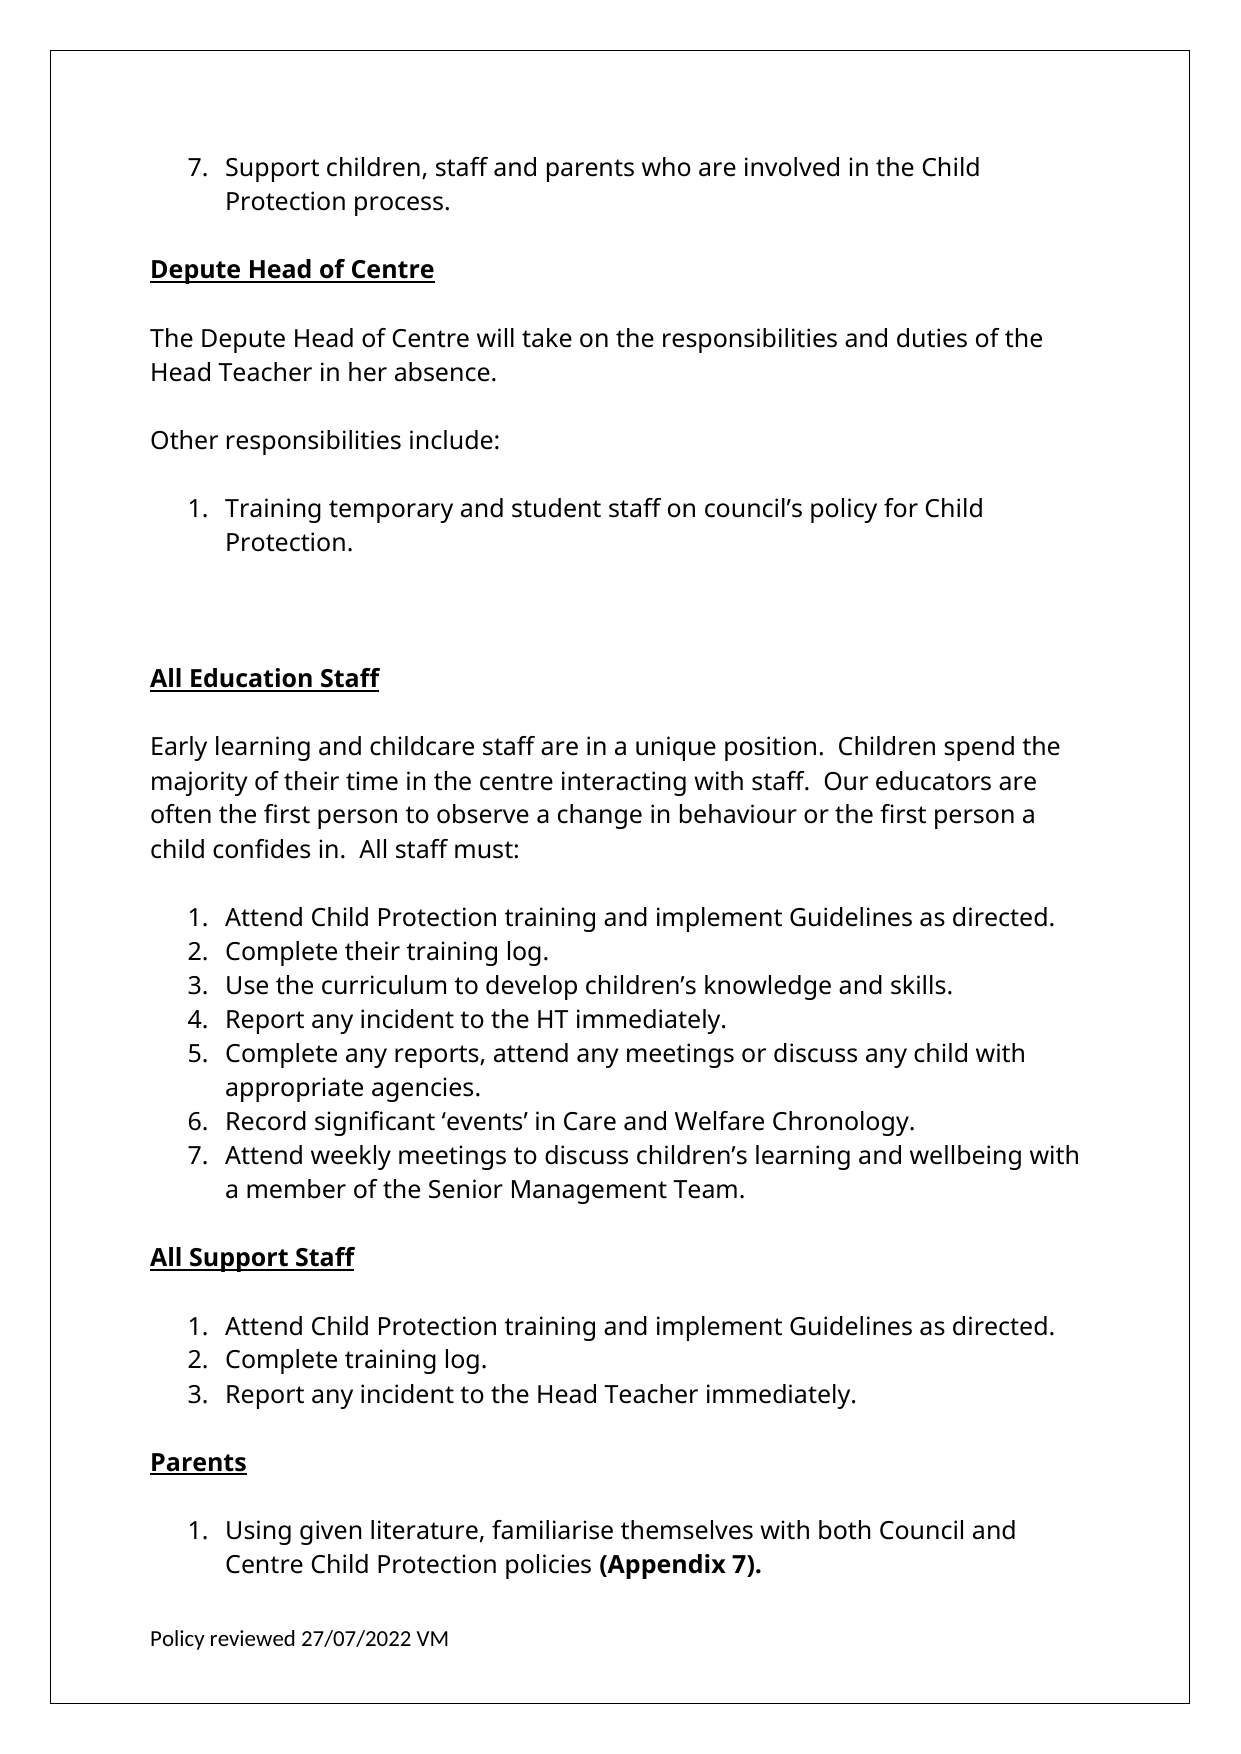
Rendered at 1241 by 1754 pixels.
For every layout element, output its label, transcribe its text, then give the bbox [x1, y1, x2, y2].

list Attend Child Protection training and implement Guidelines as directed. [187, 1308, 1090, 1342]
text Early learning and childcare staff are in a unique position. Children spend the majority of their time in the centre interacting with staff. Our educators are often the first person to observe a change in behaviour or the first person a child confides in. All staff must: [150, 729, 1090, 865]
list Report any incident to the HT immediately. [187, 1002, 1090, 1036]
list Using given literature, familiarise themselves with both Council and Centre Child Protection policies (Appendix 7). [187, 1512, 1090, 1581]
list Use the curriculum to develop children’s knowledge and skills. [187, 967, 1090, 1002]
list Complete their training log. [187, 933, 1090, 967]
list Training temporary and student staff on council’s policy for Child Protection. [187, 491, 1090, 559]
list Record significant ‘events’ in Care and Welfare Chronology. [187, 1104, 1090, 1138]
list Support children, staff and parents who are involved in the Child Protection process. [187, 150, 1090, 218]
list Complete any reports, attend any meetings or discuss any child with appropriate agencies. [187, 1036, 1090, 1104]
text Depute Head of Centre [150, 252, 1090, 286]
list Attend Child Protection training and implement Guidelines as directed. [187, 899, 1090, 933]
text All Support Staff [150, 1240, 1090, 1274]
text The Depute Head of Centre will take on the responsibilities and duties of the Head Teacher in her absence. [150, 320, 1090, 388]
list Attend weekly meetings to discuss children’s learning and wellbeing with a member of the Senior Management Team. [187, 1138, 1090, 1206]
list Report any incident to the Head Teacher immediately. [187, 1376, 1090, 1410]
text All Education Staff [150, 661, 1090, 695]
text Parents [150, 1444, 1090, 1478]
list Complete training log. [187, 1342, 1090, 1376]
text Other responsibilities include: [150, 422, 1090, 457]
